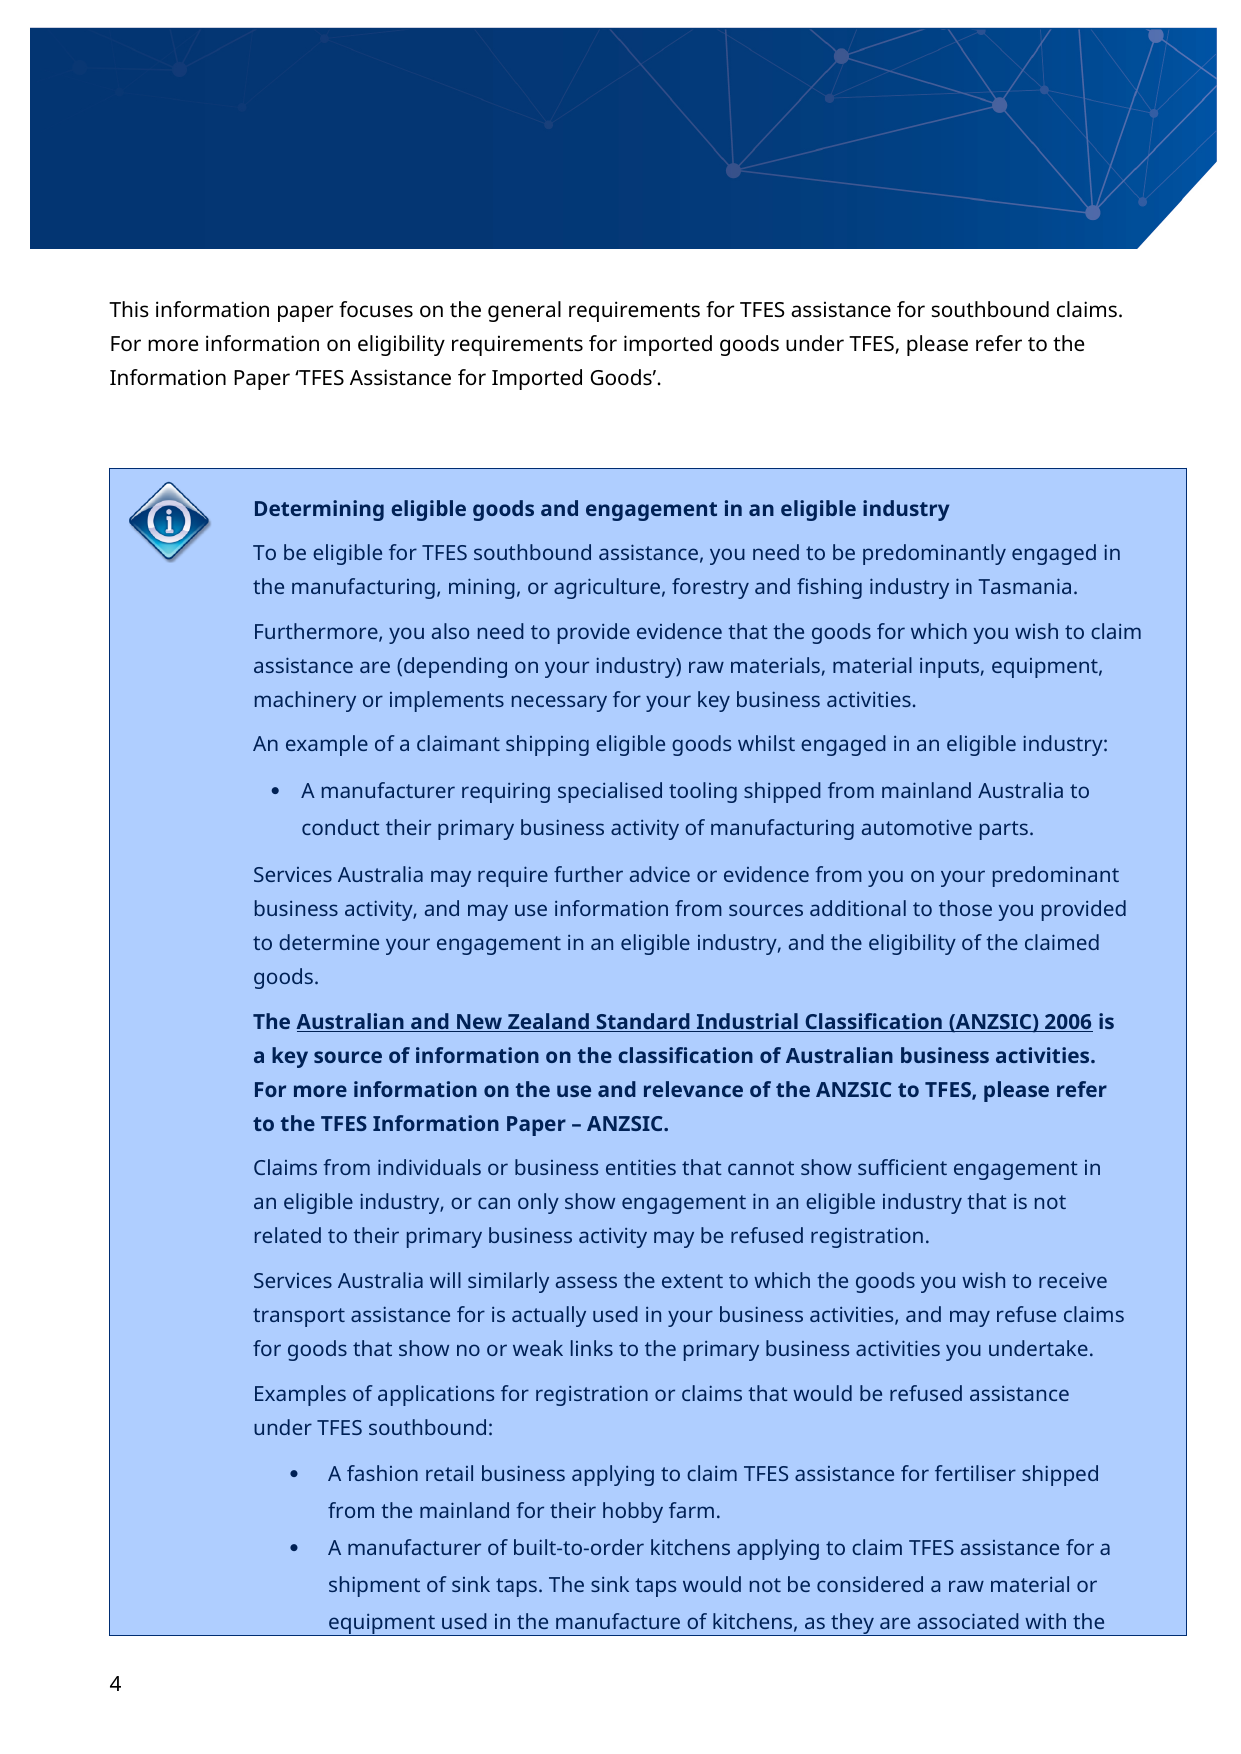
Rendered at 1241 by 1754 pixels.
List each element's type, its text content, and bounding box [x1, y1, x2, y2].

picture [126, 480, 212, 563]
table_header [110, 469, 242, 1635]
text This information paper focuses on the general requirements for TFES assistance for southbound claims. For more information on eligibility requirements for imported goods under TFES, please refer to the Information Paper ‘TFES Assistance for Imported Goods’. [109, 295, 1131, 392]
picture [0, 0, 1239, 249]
